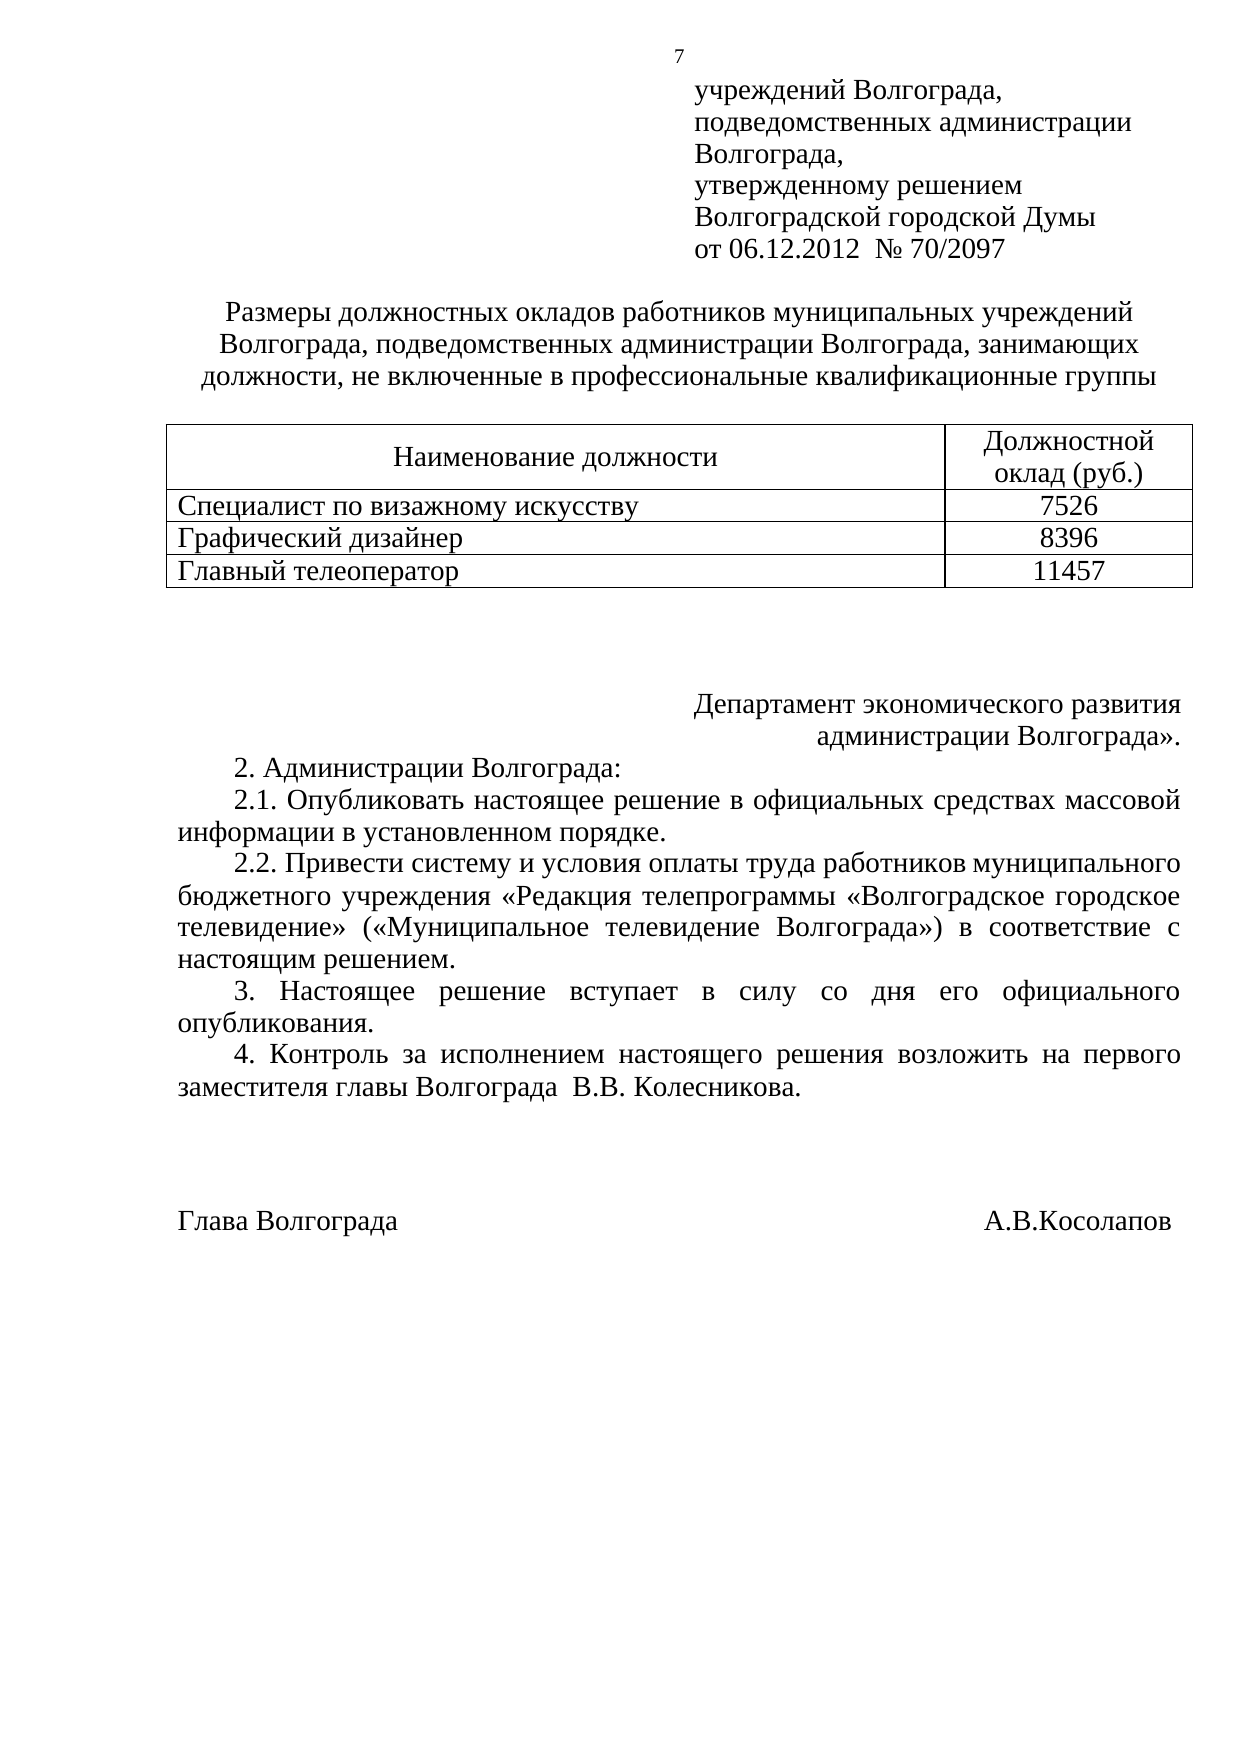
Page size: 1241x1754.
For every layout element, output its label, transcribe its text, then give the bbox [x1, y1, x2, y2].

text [694, 74, 1181, 169]
table_cell 8396 [946, 522, 1192, 554]
text 2. Администрации Волгограда: [177, 752, 1181, 784]
table_cell Главный телеоператор [167, 555, 944, 587]
text Волгоградской городской Думы [694, 201, 1181, 233]
table_cell 7526 [946, 490, 1192, 521]
text 2.1. Опубликовать настоящее решение в официальных средствах массовой информации в установленном порядке. [177, 784, 1181, 847]
text 3. Настоящее решение вступает в силу со дня его официального опубликования. [177, 975, 1181, 1038]
text утвержденному решением [694, 169, 1181, 201]
table_cell Графический дизайнер [167, 522, 944, 554]
text 4. Контроль за исполнением настоящего решения возложить на первого заместителя главы Волгограда В.В. Колесникова. [177, 1038, 1181, 1102]
text Размеры должностных окладов работников муниципальных учреждений Волгограда, подведомственных администрации Волгограда, занимающих должности, не включенные в профессиональные квалификационные группы [177, 296, 1181, 392]
text Глава Волгограда А.В.Косолапов [177, 1203, 1181, 1236]
table_header Наименование должности [167, 425, 944, 488]
table_cell 11457 [946, 555, 1192, 587]
text администрации Волгограда». [177, 720, 1181, 752]
text Департамент экономического развития [177, 688, 1181, 720]
table_cell Специалист по визажному искусству [167, 490, 944, 521]
text от 06.12.2012 № 70/2097 [694, 233, 1181, 265]
table_header Должностной оклад (руб.) [946, 425, 1192, 488]
text 2.2. Привести систему и условия оплаты труда работников муниципального бюджетного учреждения «Редакция телепрограммы «Волгоградское городское телевидение» («Муниципальное телевидение Волгограда») в соответствие с настоящим решением. [177, 847, 1181, 975]
